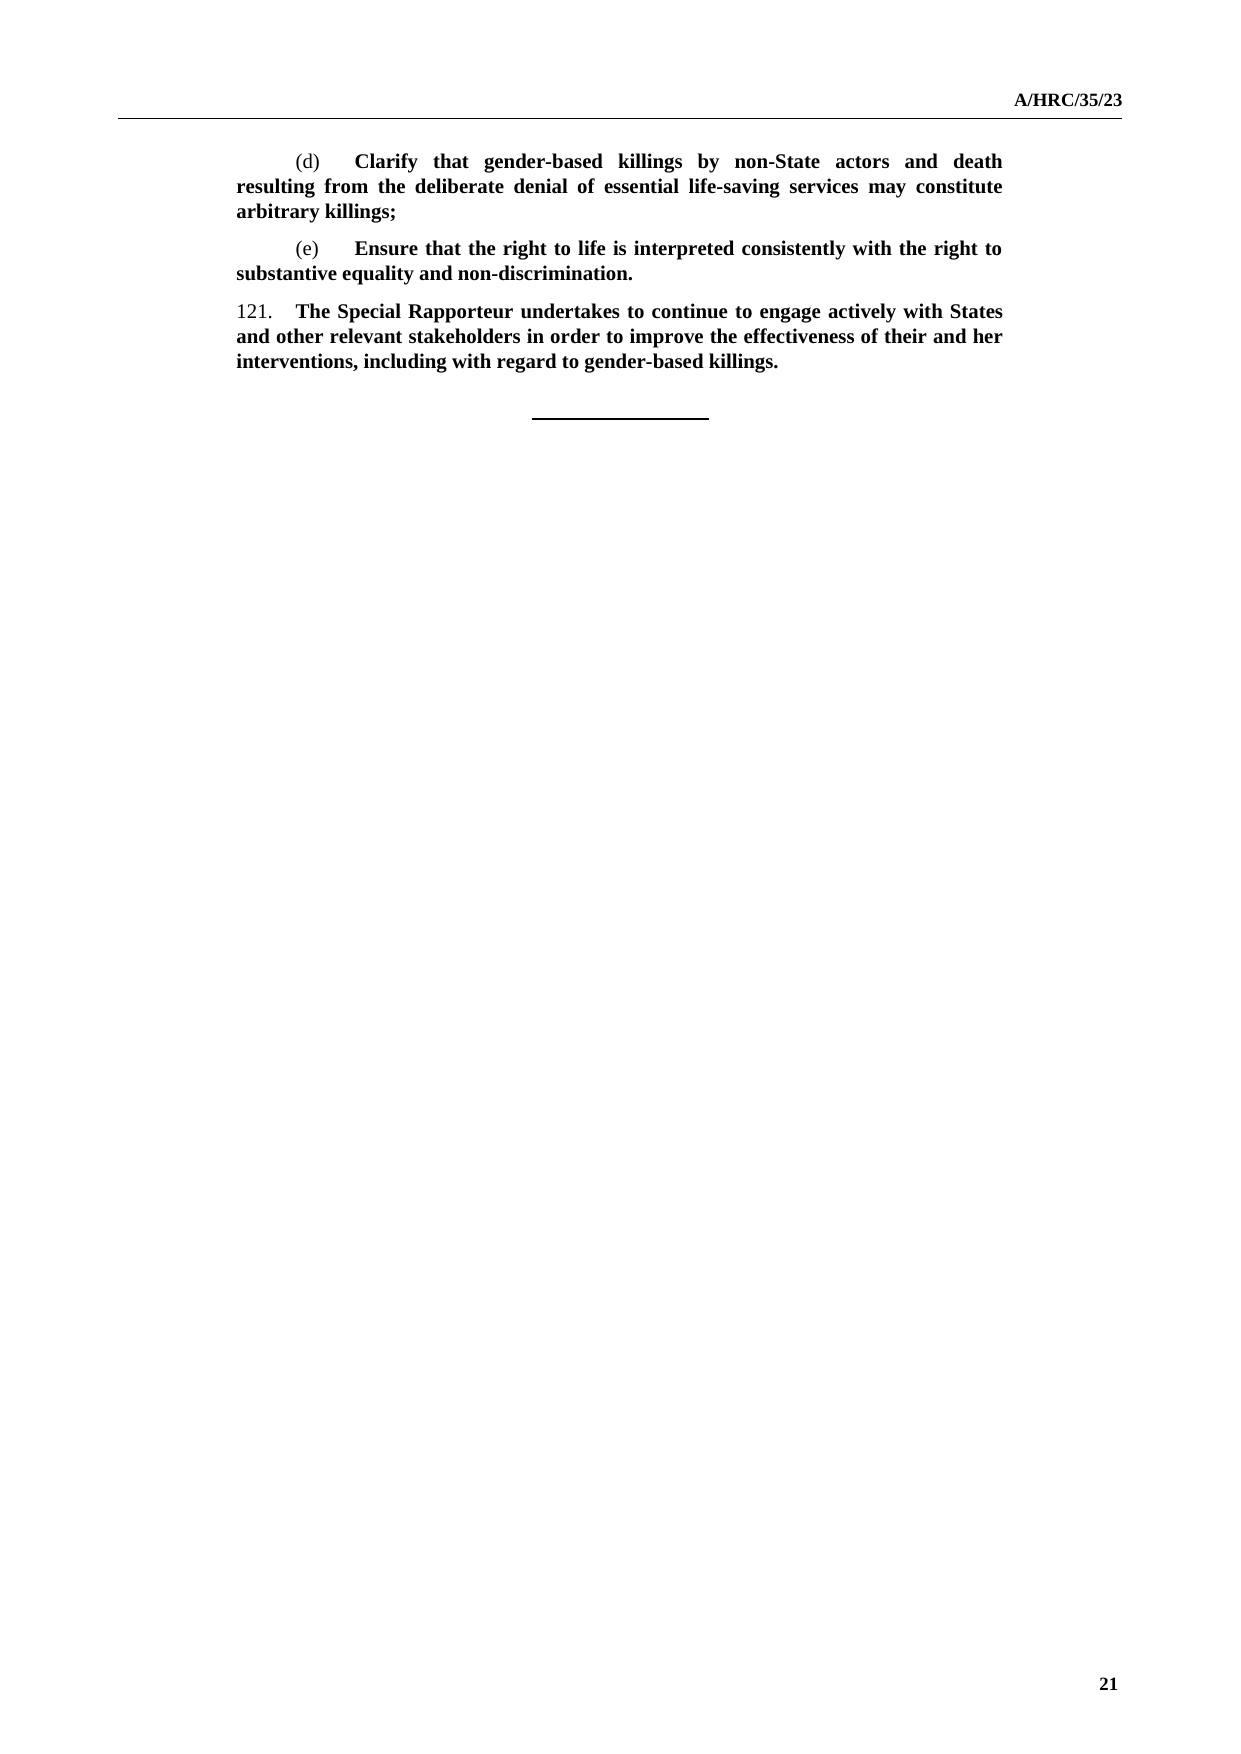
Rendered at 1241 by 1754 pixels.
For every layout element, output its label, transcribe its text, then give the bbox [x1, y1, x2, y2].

text (d) Clarify that gender-based killings by non-State actors and death resulting from the deliberate denial of essential life-saving services may constitute arbitrary killings; [236, 148, 1004, 223]
text (e) Ensure that the right to life is interpreted consistently with the right to substantive equality and non-discrimination. [236, 235, 1004, 285]
text 121. The Special Rapporteur undertakes to continue to engage actively with States and other relevant stakeholders in order to improve the effectiveness of their and her interventions, including with regard to gender-based killings. [236, 298, 1004, 373]
